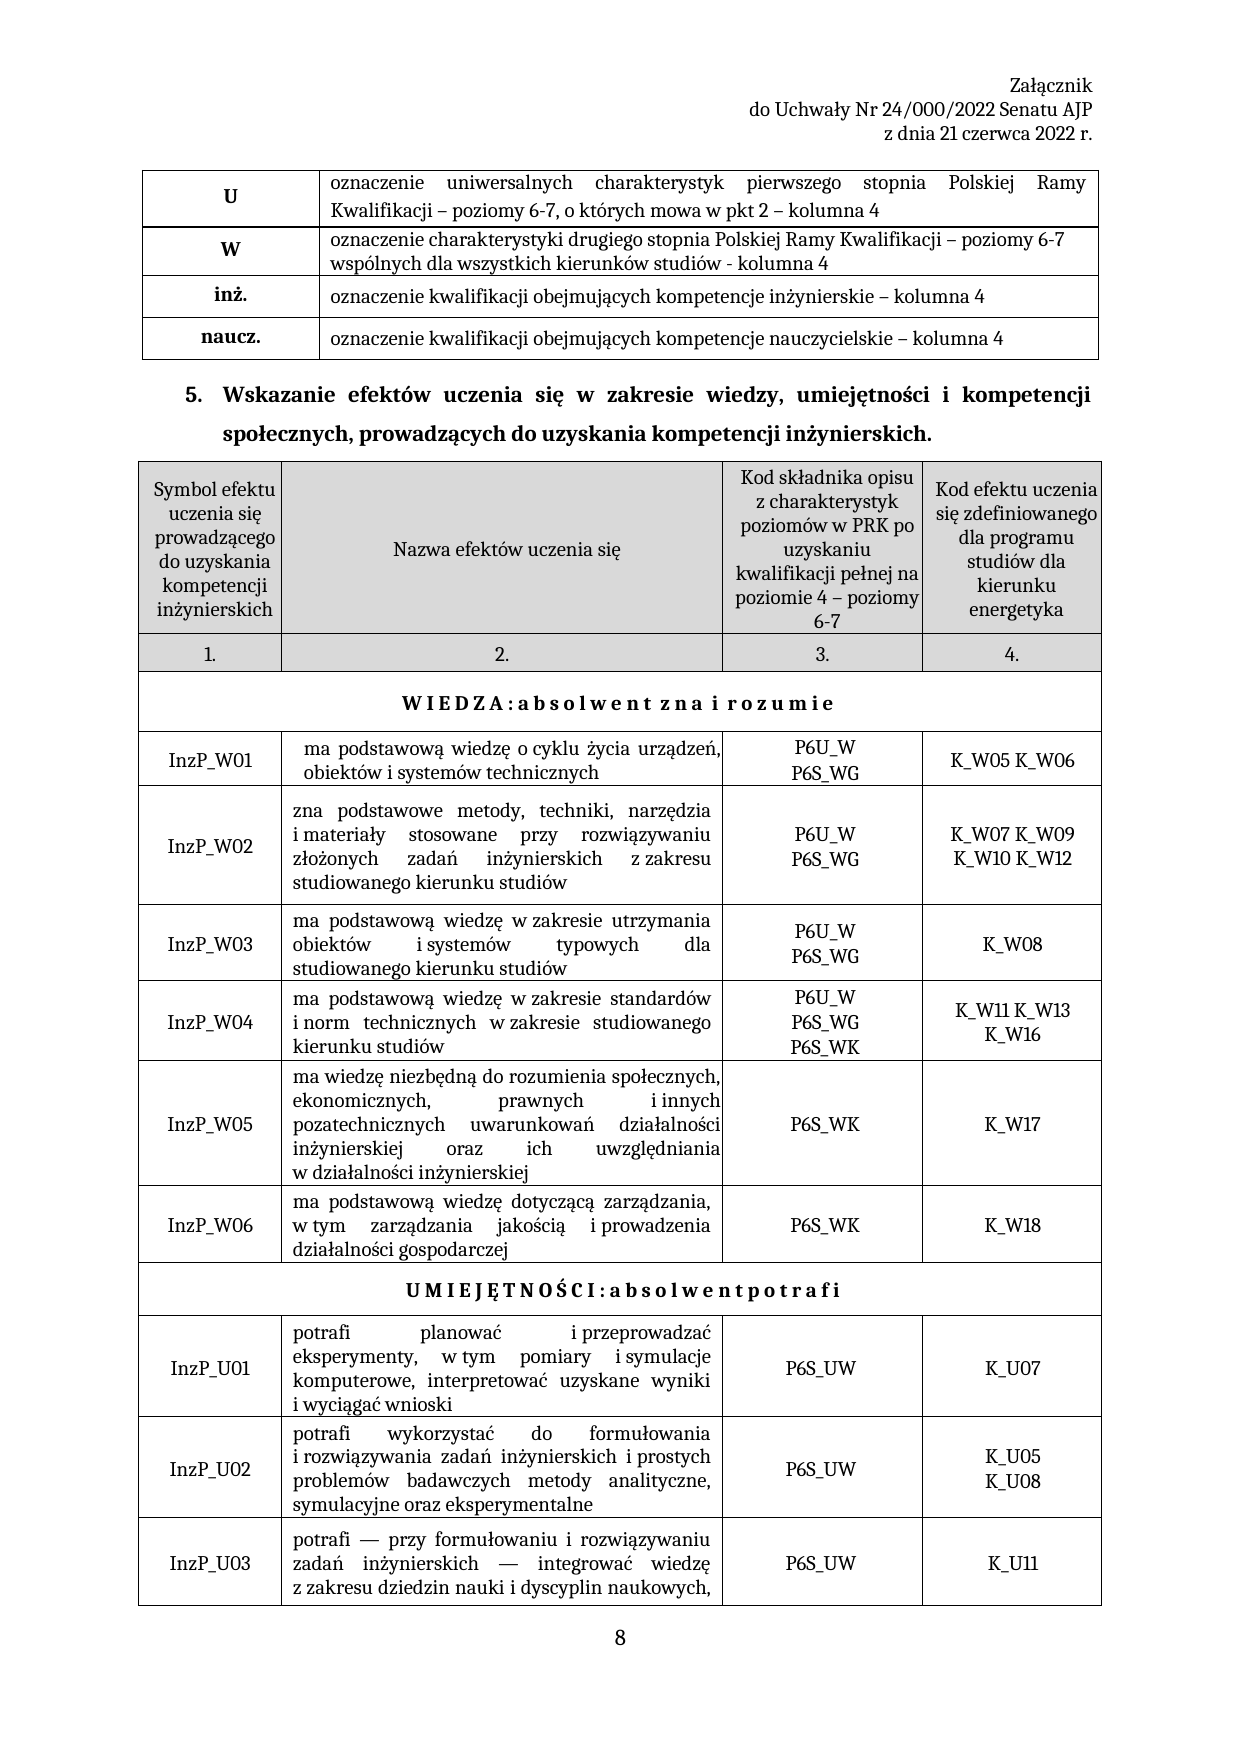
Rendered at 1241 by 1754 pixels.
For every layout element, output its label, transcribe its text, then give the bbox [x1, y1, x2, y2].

table_cell K_U05 K_U08 [923, 1417, 1101, 1517]
table_cell 1. [139, 634, 281, 671]
table_cell U M I E J Ę T N O Ś C I : a b s o l w e n t p o t r a f i [139, 1263, 1101, 1315]
table_cell K_W17 [923, 1061, 1101, 1185]
table_cell ma podstawową wiedzę w zakresie utrzymania obiektów i systemów typowych dla studiowanego kierunku studiów [282, 905, 722, 980]
table_cell K_W08 [923, 905, 1101, 980]
table_cell ma podstawową wiedzę o cyklu życia urządzeń, obiektów i systemów technicznych [282, 732, 722, 785]
table_cell InzP_U02 [139, 1417, 281, 1517]
table_cell P6S_UW [723, 1518, 922, 1605]
table_cell 4. [923, 634, 1101, 671]
table_cell potrafi planować i przeprowadzać eksperymenty, w tym pomiary i symulacje komputerowe, interpretować uzyskane wyniki i wyciągać wnioski [282, 1316, 722, 1416]
table_cell P6U_W P6S_WG [723, 732, 922, 785]
table_header Symbol efektu uczenia się prowadzącego do uzyskania kompetencji inżynierskich [139, 462, 281, 633]
table_cell P6U_W P6S_WG [723, 905, 922, 980]
table_cell inż. [143, 276, 319, 317]
table_header Nazwa efektów uczenia się [282, 462, 722, 633]
table_cell InzP_U03 [139, 1518, 281, 1605]
table_cell InzP_W04 [139, 981, 281, 1060]
table_cell InzP_W06 [139, 1186, 281, 1262]
table_cell oznaczenie kwalifikacji obejmujących kompetencje nauczycielskie – kolumna 4 [320, 318, 1098, 359]
table_cell W I E D Z A : a b s o l w e n t z n a i r o z u m i e [139, 672, 1101, 731]
table_cell ma podstawową wiedzę w zakresie standardów i norm technicznych w zakresie studiowanego kierunku studiów [282, 981, 722, 1060]
table_cell InzP_W05 [139, 1061, 281, 1185]
table_cell K_U11 [923, 1518, 1101, 1605]
table_cell P6S_UW [723, 1316, 922, 1416]
table_cell P6S_UW [723, 1417, 922, 1517]
table_cell 3. [723, 634, 922, 671]
table_cell InzP_U01 [139, 1316, 281, 1416]
table_header Kod efektu uczenia się zdefiniowanego dla programu studiów dla kierunku energetyka [923, 462, 1101, 633]
list Wskazanie efektów uczenia się w zakresie wiedzy, umiejętności i kompetencji społecznych, prowadzących do uzyskania kompetencji inżynierskich. [185, 382, 1092, 447]
table_cell K_W18 [923, 1186, 1101, 1262]
table_cell K_W07 K_W09 K_W10 K_W12 [923, 786, 1101, 903]
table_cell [282, 1518, 722, 1605]
table_cell ma wiedzę niezbędną do rozumienia społecznych, ekonomicznych, prawnych i innych pozatechnicznych uwarunkowań działalności inżynierskiej oraz ich uwzględniania w działalności inżynierskiej [282, 1061, 722, 1185]
table_cell InzP_W02 [139, 786, 281, 903]
table_cell P6U_W P6S_WG [723, 786, 922, 903]
table_cell K_W05 K_W06 [923, 732, 1101, 785]
table_cell naucz. [143, 318, 319, 359]
table_cell ma podstawową wiedzę dotyczącą zarządzania, w tym zarządzania jakością i prowadzenia działalności gospodarczej [282, 1186, 722, 1262]
table_cell InzP_W03 [139, 905, 281, 980]
table_cell P6S_WK [723, 1186, 922, 1262]
table_cell K_U07 [923, 1316, 1101, 1416]
table_cell W [143, 228, 319, 275]
table_cell InzP_W01 [139, 732, 281, 785]
table_cell oznaczenie kwalifikacji obejmujących kompetencje inżynierskie – kolumna 4 [320, 276, 1098, 317]
table_cell P6S_WK [723, 1061, 922, 1185]
table_cell oznaczenie uniwersalnych charakterystyk pierwszego stopnia Polskiej Ramy Kwalifikacji – poziomy 6-7, o których mowa w pkt 2 – kolumna 4 [320, 171, 1098, 226]
table_cell zna podstawowe metody, techniki, narzędzia i materiały stosowane przy rozwiązywaniu złożonych zadań inżynierskich z zakresu studiowanego kierunku studiów [282, 786, 722, 903]
table_cell 2. [282, 634, 722, 671]
table_cell potrafi wykorzystać do formułowania i rozwiązywania zadań inżynierskich i prostych problemów badawczych metody analityczne, symulacyjne oraz eksperymentalne [282, 1417, 722, 1517]
table_cell P6U_W P6S_WG P6S_WK [723, 981, 922, 1060]
table_cell K_W11 K_W13 K_W16 [923, 981, 1101, 1060]
table_cell oznaczenie charakterystyki drugiego stopnia Polskiej Ramy Kwalifikacji – poziomy 6-7 wspólnych dla wszystkich kierunków studiów - kolumna 4 [320, 228, 1098, 275]
table_cell U [143, 171, 319, 226]
table_header Kod składnika opisu z charakterystyk poziomów w PRK po uzyskaniu kwalifikacji pełnej na poziomie 4 – poziomy 6-7 [723, 462, 922, 633]
